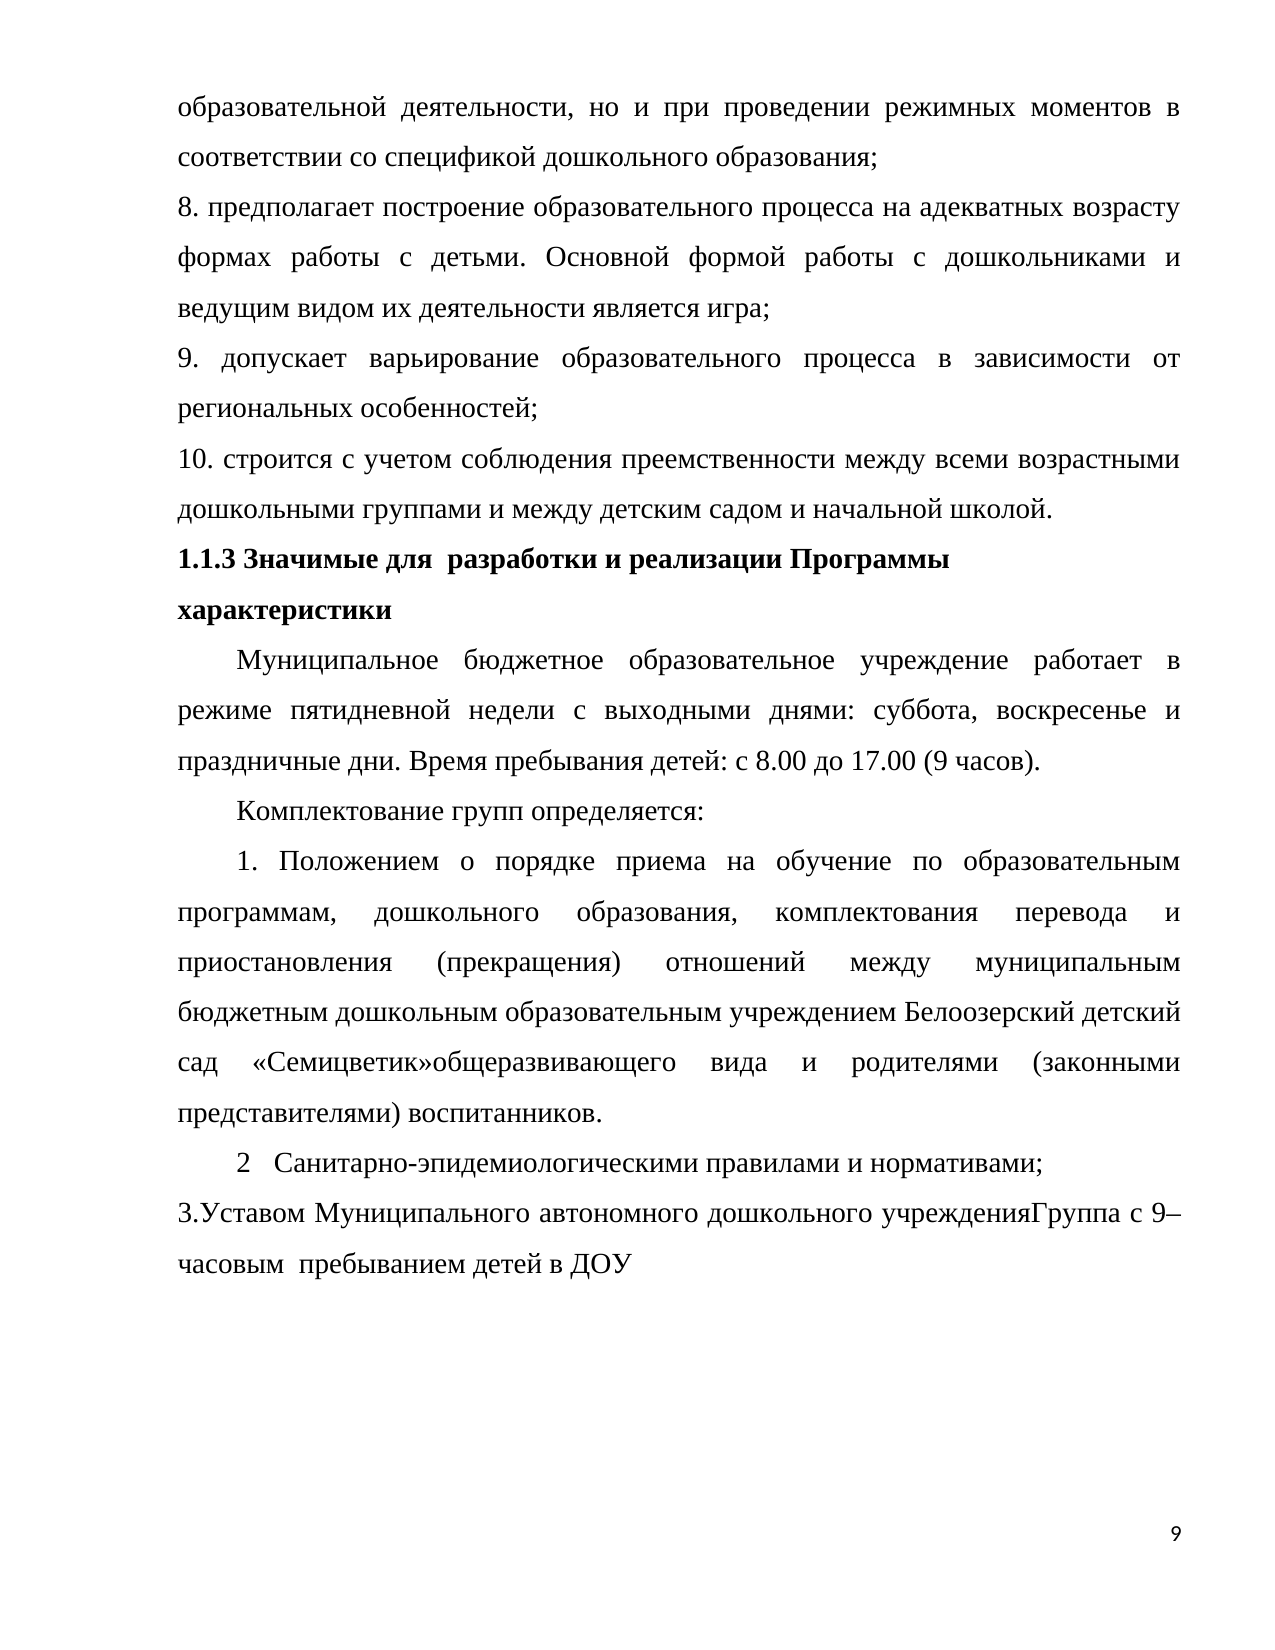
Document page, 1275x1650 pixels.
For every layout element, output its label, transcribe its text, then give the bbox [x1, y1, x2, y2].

text 1.1.3 Значимые для разработки и реализации Программы [177, 541, 1181, 575]
text 9. допускает варьирование образовательного процесса в зависимости от региональных особенностей; [177, 340, 1181, 424]
text 8. предполагает построение образовательного процесса на адекватных возрасту формах работы с детьми. Основной формой работы с дошкольниками и ведущим видом их деятельности является игра; [177, 189, 1181, 323]
text Комплектование групп определяется: [177, 793, 1181, 827]
text 3.Уставом Муниципального автономного дошкольного учрежденияГруппа с 9–часовым пребыванием детей в ДОУ [177, 1196, 1181, 1279]
text 1. Положением о порядке приема на обучение по образовательным программам, дошкольного образования, комплектования перевода и приостановления (прекращения) отношений между муниципальным бюджетным дошкольным образовательным учреждением Белоозерский детский сад «Семицветик»общеразвивающего вида и родителями (законными представителями) воспитанников. [177, 843, 1181, 1128]
text характеристики [177, 592, 1181, 625]
text Муниципальное бюджетное образовательное учреждение работает в режиме пятидневной недели с выходными днями: суббота, воскресенье и праздничные дни. Время пребывания детей: с 8.00 до 17.00 (9 часов). [177, 642, 1181, 776]
list Санитарно-эпидемиологическими правилами и нормативами; [236, 1145, 1181, 1179]
text 10. строится с учетом соблюдения преемственности между всеми возрастными дошкольными группами и между детским садом и начальной школой. [177, 441, 1181, 525]
text образовательной деятельности, но и при проведении режимных моментов в соответствии со спецификой дошкольного образования; [177, 89, 1181, 172]
